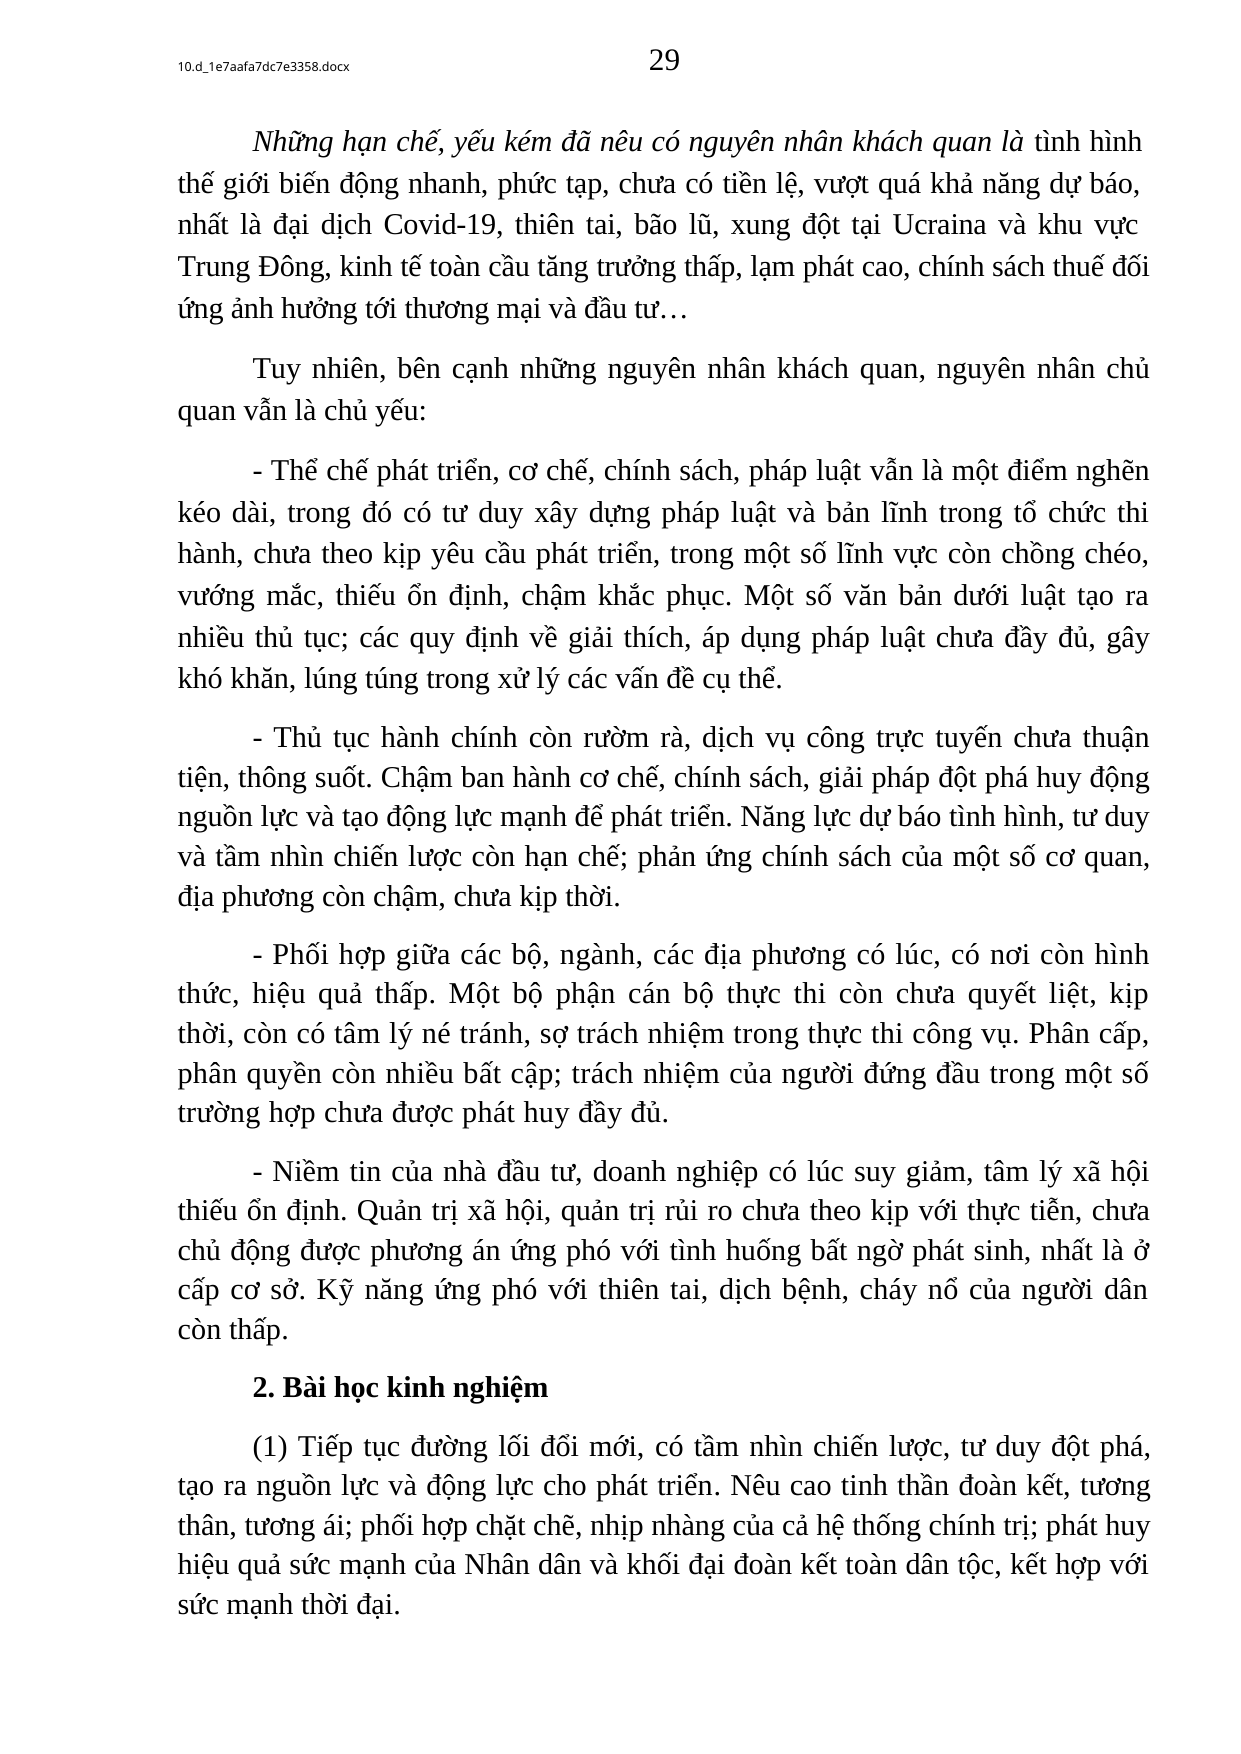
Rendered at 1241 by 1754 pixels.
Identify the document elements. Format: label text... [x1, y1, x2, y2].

text - Phối hợp giữa các bộ, ngành, các địa phương có lúc, có nơi còn hình thức, hiệu quả thấp. Một bộ phận cán bộ thực thi còn chưa quyết liệt, kịp thời, còn có tâm lý né tránh, sợ trách nhiệm trong thực thi công vụ. Phân cấp, phân quyền còn nhiều bất cập; trách nhiệm của người đứng đầu trong một số trường hợp chưa được phát huy đầy đủ. [177, 933, 1152, 1131]
text (1) Tiếp tục đường lối đổi mới, có tầm nhìn chiến lược, tư duy đột phá, tạo ra nguồn lực và động lực cho phát triển. Nêu cao tinh thần đoàn kết, tương thân, tương ái; phối hợp chặt chẽ, nhịp nhàng của cả hệ thống chính trị; phát huy hiệu quả sức mạnh của Nhân dân và khối đại đoàn kết toàn dân tộc, kết hợp với sức mạnh thời đại. [177, 1424, 1152, 1622]
text - Thể chế phát triển, cơ chế, chính sách, pháp luật vẫn là một điểm nghẽn kéo dài, trong đó có tư duy xây dựng pháp luật và bản lĩnh trong tổ chức thi hành, chưa theo kịp yêu cầu phát triển, trong một số lĩnh vực còn chồng chéo, vướng mắc, thiếu ổn định, chậm khắc phục. Một số văn bản dưới luật tạo ra nhiều thủ tục; các quy định về giải thích, áp dụng pháp luật chưa đầy đủ, gây khó khăn, lúng túng trong xử lý các vấn đề cụ thể. [177, 447, 1152, 697]
text - Thủ tục hành chính còn rườm rà, dịch vụ công trực tuyến chưa thuận tiện, thông suốt. Chậm ban hành cơ chế, chính sách, giải pháp đột phá huy động nguồn lực và tạo động lực mạnh để phát triển. Năng lực dự báo tình hình, tư duy và tầm nhìn chiến lược còn hạn chế; phản ứng chính sách của một số cơ quan, địa phương còn chậm, chưa kịp thời. [177, 716, 1152, 914]
text 2. Bài học kinh nghiệm [177, 1366, 1152, 1406]
text Tuy nhiên, bên cạnh những nguyên nhân khách quan, nguyên nhân chủ quan vẫn là chủ yếu: [177, 345, 1152, 428]
text - Niềm tin của nhà đầu tư, doanh nghiệp có lúc suy giảm, tâm lý xã hội thiếu ổn định. Quản trị xã hội, quản trị rủi ro chưa theo kịp với thực tiễn, chưa chủ động được phương án ứng phó với tình huống bất ngờ phát sinh, nhất là ở cấp cơ sở. Kỹ năng ứng phó với thiên tai, dịch bệnh, cháy nổ của người dân còn thấp. [177, 1149, 1152, 1347]
text Những hạn chế, yếu kém đã nêu có nguyên nhân khách quan là tình hình thế giới biến động nhanh, phức tạp, chưa có tiền lệ, vượt quá khả năng dự báo, nhất là đại dịch Covid-19, thiên tai, bão lũ, xung đột tại Ucraina và khu vực Trung Đông, kinh tế toàn cầu tăng trưởng thấp, lạm phát cao, chính sách thuế đối ứng ảnh hưởng tới thương mại và đầu tư… [177, 118, 1152, 326]
